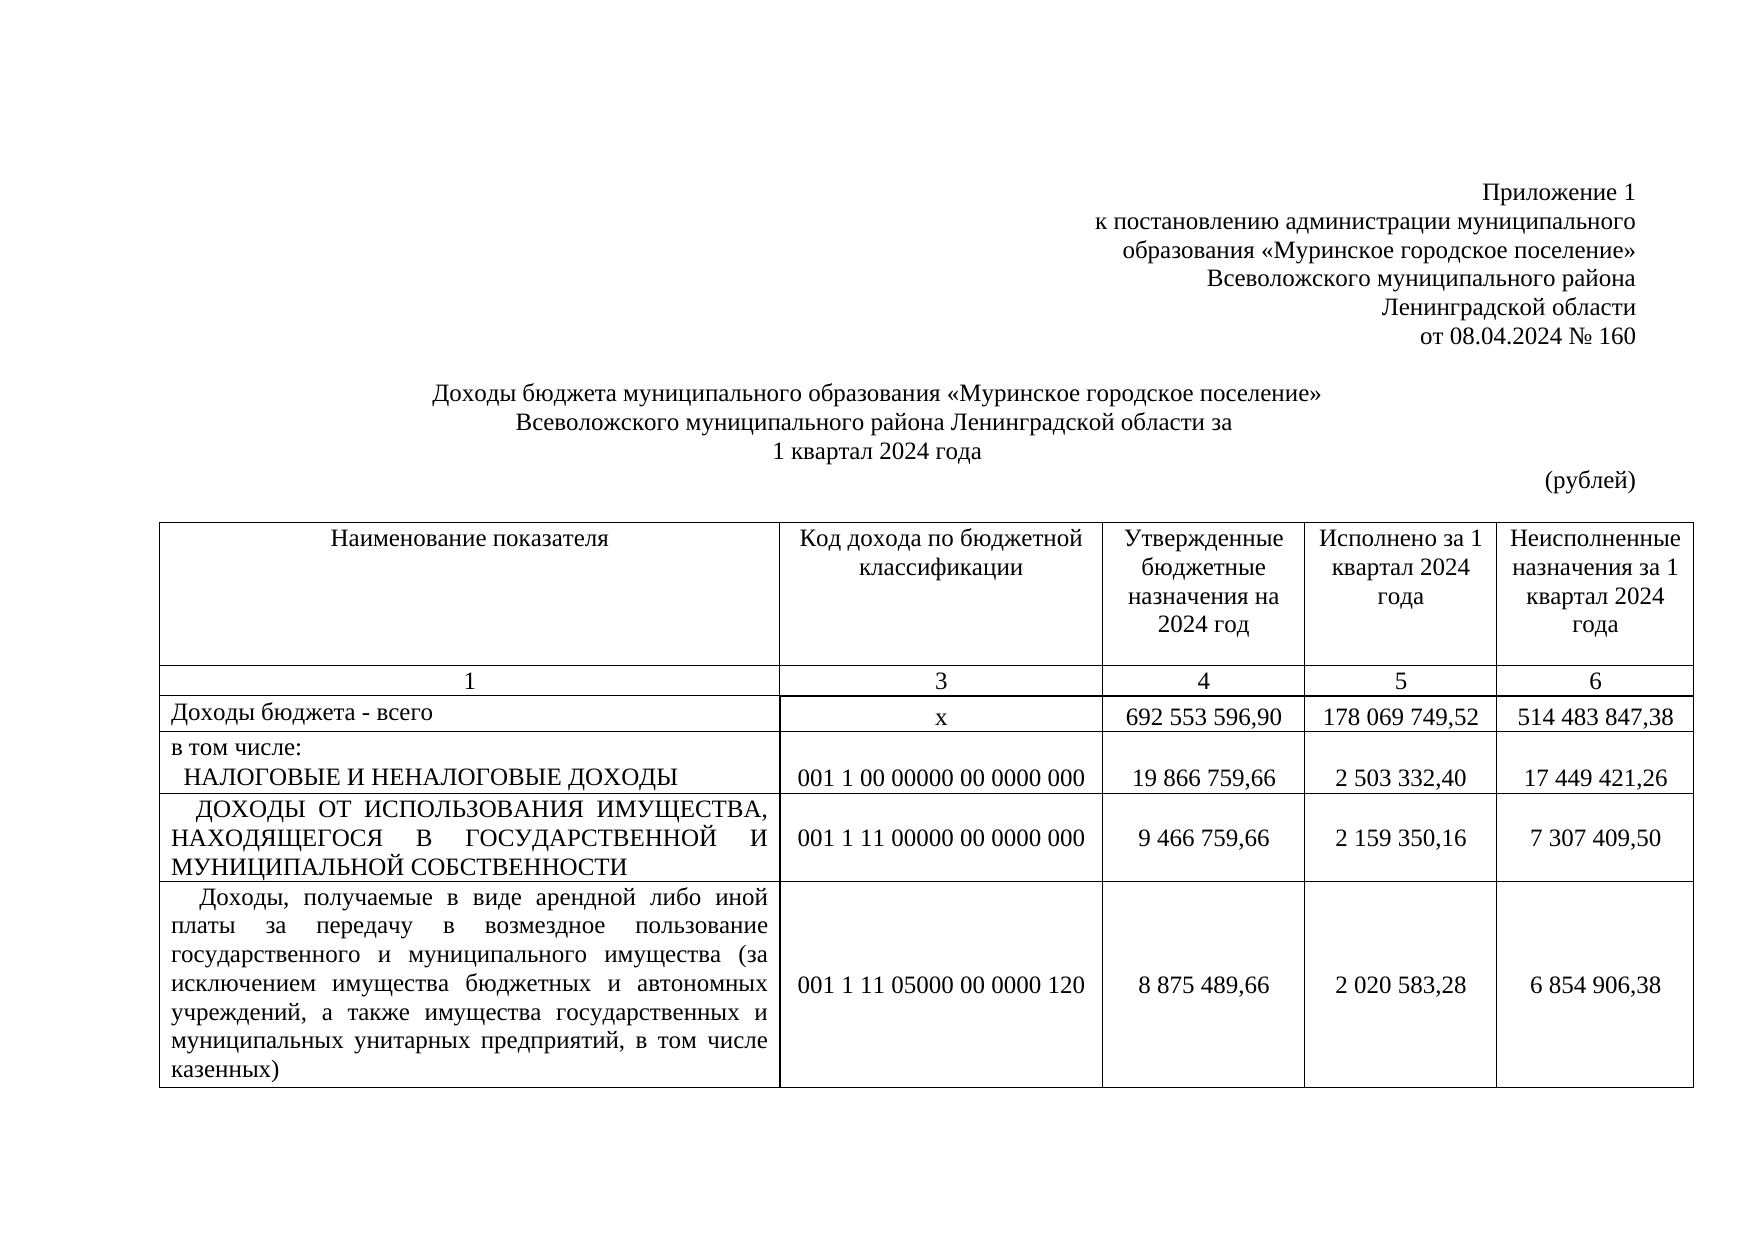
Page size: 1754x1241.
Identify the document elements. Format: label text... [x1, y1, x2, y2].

text образования «Муринское городское поселение» [118, 235, 1636, 263]
table_header Неисполненные назначения за 1 квартал 2024 года [1497, 523, 1693, 665]
table_cell 2 020 583,28 [1305, 882, 1496, 1087]
table_cell 2 503 332,40 [1305, 762, 1496, 793]
table_header Наименование показателя [160, 523, 779, 665]
table_cell 19 866 759,66 [1103, 762, 1304, 793]
text Всеволожского муниципального района [118, 263, 1636, 292]
table_cell 3 [780, 666, 1102, 695]
table_cell 6 [1497, 666, 1693, 695]
text Доходы бюджета муниципального образования «Муринское городское поселение» [118, 378, 1636, 407]
table_cell 6 854 906,38 [1497, 882, 1693, 1087]
table_cell ДОХОДЫ ОТ ИСПОЛЬЗОВАНИЯ ИМУЩЕСТВА, НАХОДЯЩЕГОСЯ В ГОСУДАРСТВЕННОЙ И МУНИЦИПАЛЬНОЙ СОБСТВЕННОСТИ [160, 794, 779, 881]
table_cell 692 553 596,90 [1103, 697, 1304, 731]
table_cell 2 159 350,16 [1305, 794, 1496, 881]
text (рублей) [118, 465, 1636, 493]
table_cell Доходы бюджета - всего [160, 696, 779, 731]
table_cell 178 069 749,52 [1305, 697, 1496, 731]
text к постановлению администрации муниципального [118, 206, 1636, 235]
table_cell 8 875 489,66 [1103, 882, 1304, 1087]
table_cell 4 [1103, 666, 1304, 695]
table_header Исполнено за 1 квартал 2024 года [1305, 523, 1496, 665]
table_cell 001 1 11 00000 00 0000 000 [781, 794, 1102, 881]
text Ленинградской области [118, 292, 1636, 321]
text Приложение 1 [118, 177, 1636, 206]
table_header Утвержденные бюджетные назначения на 2024 год [1103, 523, 1304, 665]
table_cell 5 [1305, 666, 1496, 695]
table_cell 9 466 759,66 [1103, 794, 1304, 881]
table_cell [1103, 732, 1304, 762]
table_cell 001 1 00 00000 00 0000 000 [781, 762, 1102, 793]
table_cell 17 449 421,26 [1497, 762, 1693, 793]
table_cell [781, 732, 1102, 762]
text Всеволожского муниципального района Ленинградской области за 1 квартал 2024 года [118, 407, 1636, 465]
text от 08.04.2024 № 160 [118, 321, 1636, 350]
table_cell 001 1 11 05000 00 0000 120 [781, 882, 1102, 1087]
table_cell x [781, 697, 1102, 731]
table_cell 7 307 409,50 [1497, 794, 1693, 881]
table_cell НАЛОГОВЫЕ И НЕНАЛОГОВЫЕ ДОХОДЫ [160, 762, 779, 793]
table_cell в том числе: [160, 732, 779, 762]
table_cell Доходы, получаемые в виде арендной либо иной платы за передачу в возмездное пользование государственного и муниципального имущества (за исключением имущества бюджетных и автономных учреждений, а также имущества государственных и муниципальных унитарных предприятий, в том числе казенных) [160, 882, 779, 1087]
table_cell [1305, 732, 1496, 762]
table_cell 514 483 847,38 [1497, 697, 1693, 731]
table_cell [1497, 732, 1693, 762]
table_header Код дохода по бюджетной классификации [780, 523, 1102, 665]
table_cell 1 [160, 666, 779, 695]
